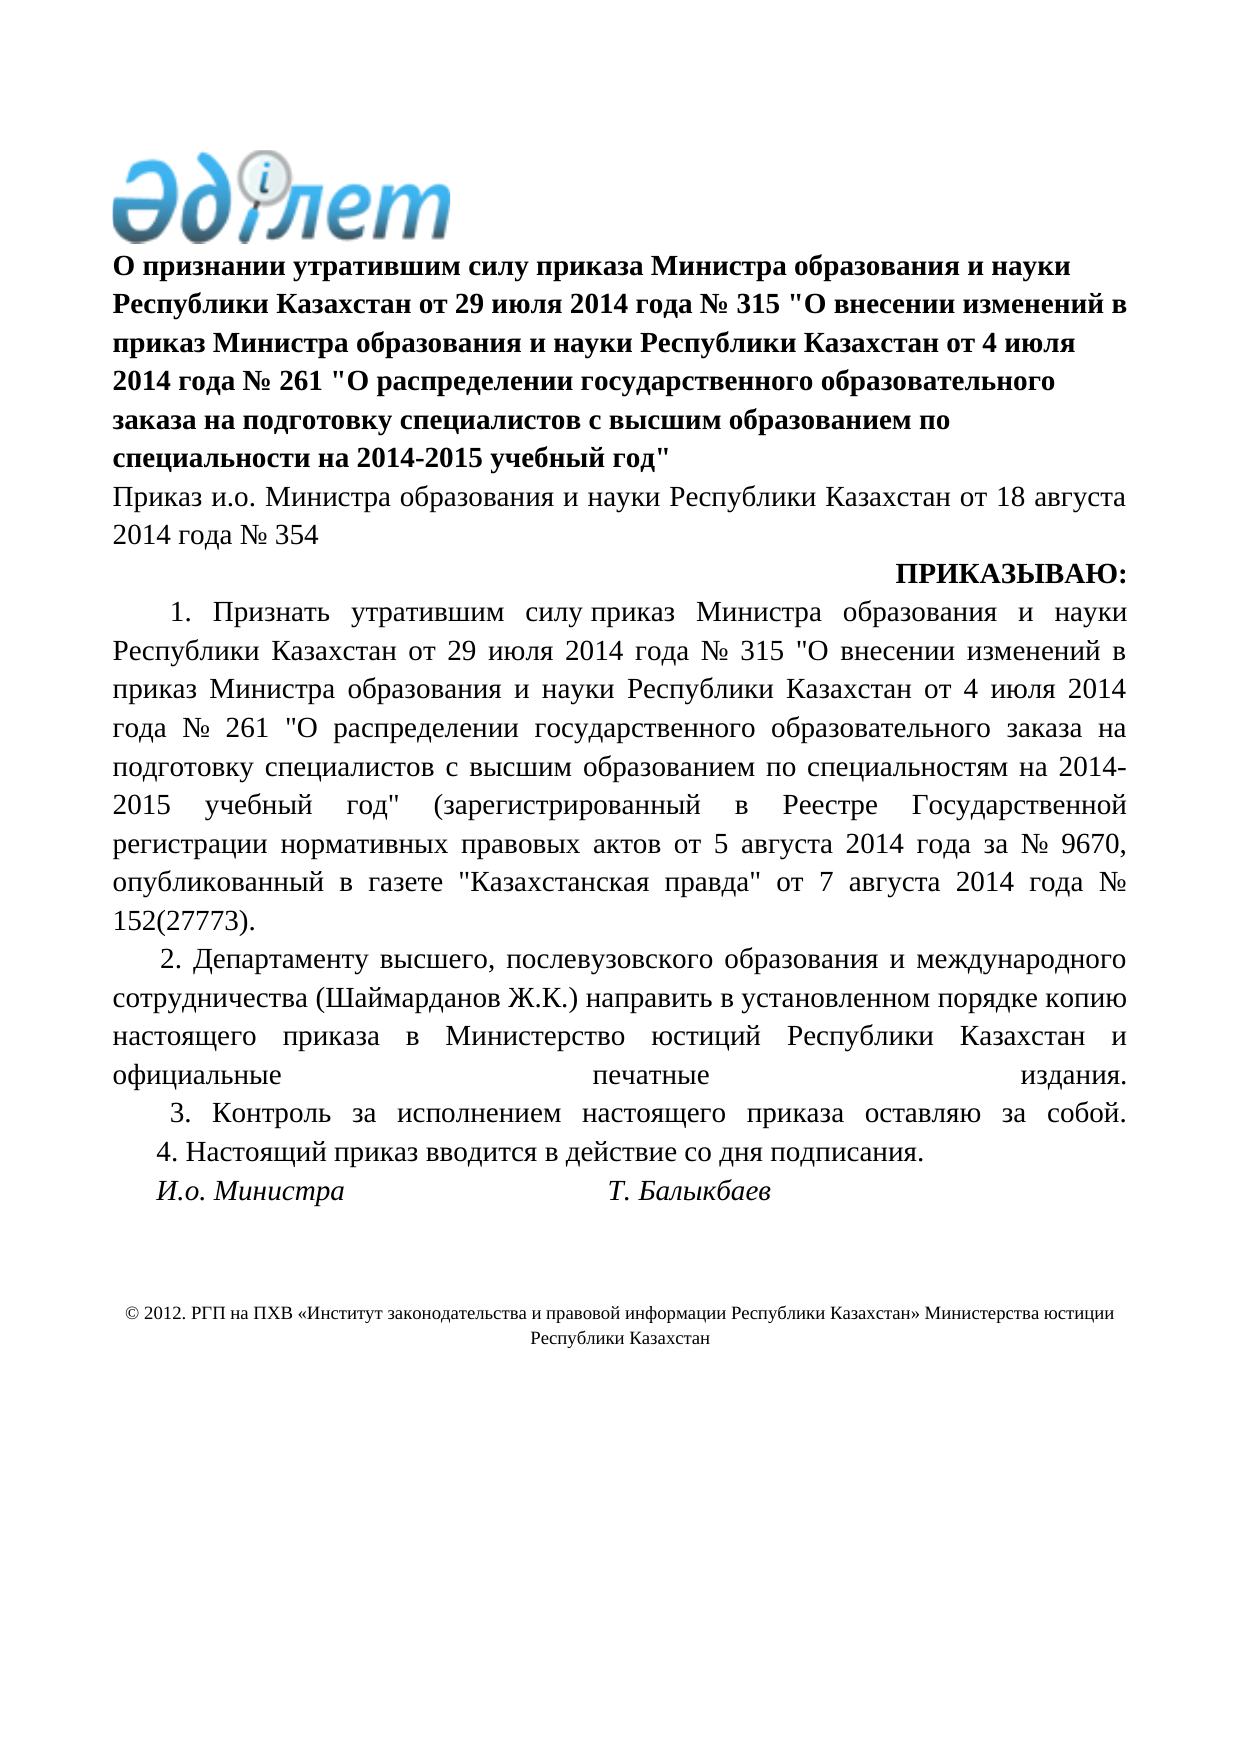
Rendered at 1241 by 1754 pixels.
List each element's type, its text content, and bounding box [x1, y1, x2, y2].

text И.о. Министра Т. Балыкбаев [112, 1173, 1128, 1206]
picture [112, 150, 451, 244]
text О признании утратившим силу приказа Министра образования и науки Республики Казахстан от 29 июля 2014 года № 315 "О внесении изменений в приказ Министра образования и науки Республики Казахстан от 4 июля 2014 года № 261 "О распределении государственного образовательного заказа на подготовку специалистов с высшим образованием по специальности на 2014-2015 учебный год" [112, 248, 1128, 474]
text © 2012. РГП на ПХВ «Институт законодательства и правовой информации Республики Казахстан» Министерства юстиции Республики Казахстан [112, 1302, 1128, 1348]
text Приказ и.о. Министра образования и науки Республики Казахстан от 18 августа 2014 года № 354 [112, 479, 1128, 551]
text ПРИКАЗЫВАЮ: 1. Признать утратившим силу приказ Министра образования и науки Республики Казахстан от 29 июля 2014 года № 315 "О внесении изменений в приказ Министра образования и науки Республики Казахстан от 4 июля 2014 года № 261 "О распределении государственного образовательного заказа на подготовку специалистов с высшим образованием по специальностям на 2014-2015 учебный год" (зарегистрированный в Реестре Государственной регистрации нормативных правовых актов от 5 августа 2014 года за № 9670, опубликованный в газете "Казахстанская правда" от 7 августа 2014 года № 152(27773). 2. Департаменту высшего, послевузовского образования и международного сотрудничества (Шаймарданов Ж.К.) направить в установленном порядке копию настоящего приказа в Министерство юстиций Республики Казахстан и официальные печатные издания. 3. Контроль за исполнением настоящего приказа оставляю за собой. 4. Настоящий приказ вводится в действие со дня подписания. [112, 556, 1128, 1168]
